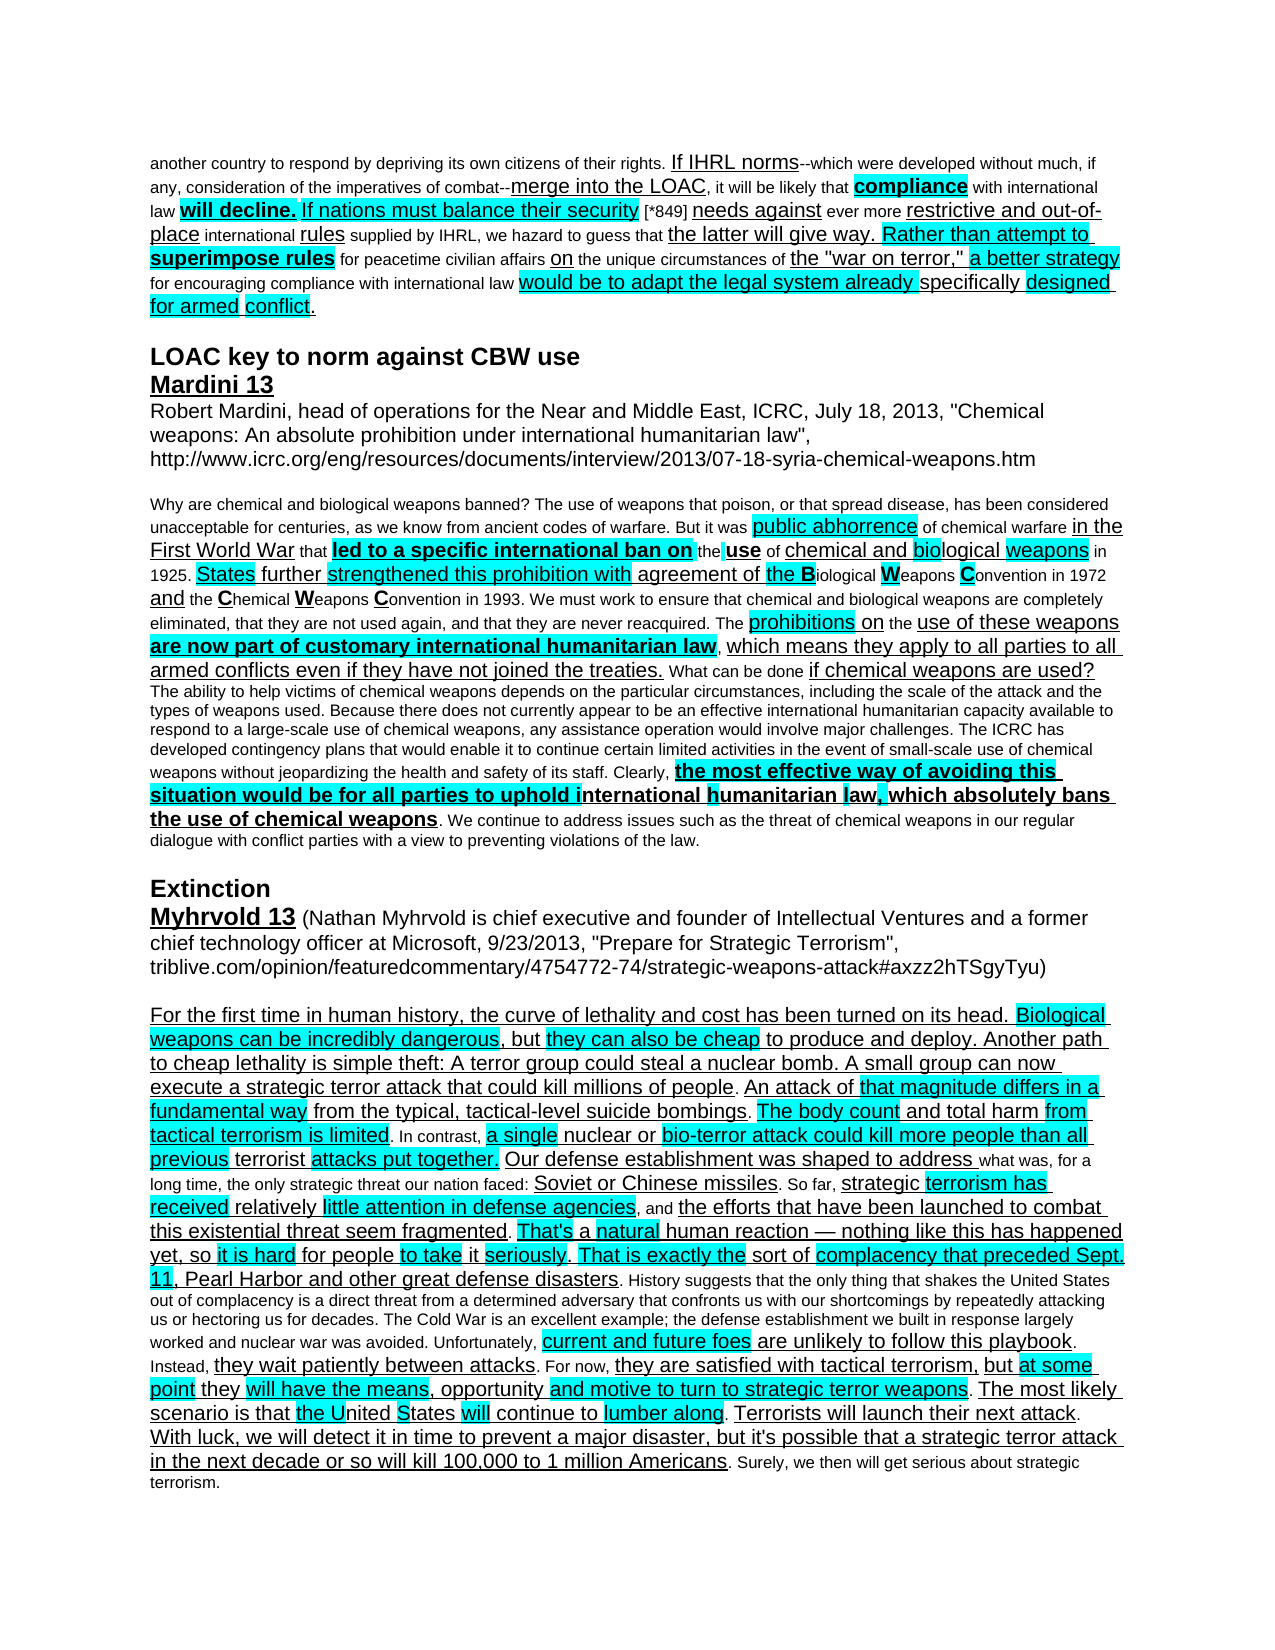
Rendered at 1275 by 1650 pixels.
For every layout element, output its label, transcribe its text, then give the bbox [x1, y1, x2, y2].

text Myhrvold 13 (Nathan Myhrvold is chief executive and founder of Intellectual Ventures and a former chief technology officer at Microsoft, 9/23/2013, "Prepare for Strategic Terrorism", triblive.com/opinion/featuredcommentary/4754772-74/strategic-weapons-attack#axzz2hTSgyTyu) [150, 902, 1125, 979]
text Robert Mardini, head of operations for the Near and Middle East, ICRC, July 18, 2013, "Chemical weapons: An absolute prohibition under international humanitarian law", http://www.icrc.org/eng/resources/documents/interview/2013/07-18-syria-chemical-weapons.htm [150, 399, 1125, 471]
text LOAC key to norm against CBW use [150, 342, 1125, 370]
text For the first time in human history, the curve of lethality and cost has been turned on its head. Biological weapons can be incredibly dangerous, but they can also be cheap to produce and deploy. Another path to cheap lethality is simple theft: A terror group could steal a nuclear bomb. A small group can now execute a strategic terror attack that could kill millions of people. An attack of that magnitude differs in a fundamental way from the typical, tactical-level suicide bombings. The body count and total harm from tactical terrorism is limited. In contrast, a single nuclear or bio-terror attack could kill more people than all previous terrorist attacks put together. Our defense establishment was shaped to address what was, for a long time, the only strategic threat our nation faced: Soviet or Chinese missiles. So far, strategic terrorism has received relatively little attention in defense agencies, and the efforts that have been launched to combat this existential threat seem fragmented. That's a natural human reaction — nothing like this has happened yet, so it is hard for people to take it seriously. That is exactly the sort of complacency that preceded Sept. 11, Pearl Harbor and other great defense disasters. History suggests that the only thing that shakes the United States out of complacency is a direct threat from a determined adversary that confronts us with our shortcomings by repeatedly attacking us or hectoring us for decades. The Cold War is an excellent example; the defense establishment we built in response largely worked and nuclear war was avoided. Unfortunately, current and future foes are unlikely to follow this playbook. Instead, they wait patiently between attacks. For now, they are satisfied with tactical terrorism, but at some point they will have the means, opportunity and motive to turn to strategic terror weapons. The most likely scenario is that the United States will continue to lumber along. Terrorists will launch their next attack. With luck, we will detect it in time to prevent a major disaster, but it's possible that a strategic terror attack in the next decade or so will kill 100,000 to 1 million Americans. Surely, we then will get serious about strategic terrorism. [150, 1264, 1125, 1492]
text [150, 150, 1125, 318]
text Extinction [150, 873, 1125, 902]
text Mardini 13 [150, 370, 1125, 399]
text Why are chemical and biological weapons banned? The use of weapons that poison, or that spread disease, has been considered unacceptable for centuries, as we know from ancient codes of warfare. But it was public abhorrence of chemical warfare in the First World War that led to a specific international ban on the use of chemical and biological weapons in 1925. States further strengthened this prohibition with agreement of the Biological Weapons Convention in 1972 and the Chemical Weapons Convention in 1993. We must work to ensure that chemical and biological weapons are completely eliminated, that they are not used again, and that they are never reacquired. The prohibitions on the use of these weapons are now part of customary international humanitarian law, which means they apply to all parties to all armed conflicts even if they have not joined the treaties. What can be done if chemical weapons are used? The ability to help victims of chemical weapons depends on the particular circumstances, including the scale of the attack and the types of weapons used. Because there does not currently appear to be an effective international humanitarian capacity available to respond to a large-scale use of chemical weapons, any assistance operation would involve major challenges. The ICRC has developed contingency plans that would enable it to continue certain limited activities in the event of small-scale use of chemical weapons without jeopardizing the health and safety of its staff. Clearly, the most effective way of avoiding this situation would be for all parties to uphold international humanitarian law, which absolutely bans the use of chemical weapons. We continue to address issues such as the threat of chemical weapons in our regular dialogue with conflict parties with a view to preventing violations of the law. [150, 495, 1125, 849]
text For the first time in human history, the curve of lethality and cost has been turned on its head. Biological weapons can be incredibly dangerous, but they can also be cheap to produce and deploy. Another path to cheap lethality is simple theft: A terror group could steal a nuclear bomb. A small group can now execute a strategic terror attack that could kill millions of people. An attack of that magnitude differs in a fundamental way from the typical, tactical-level suicide bombings. The body count and total harm from tactical terrorism is limited. In contrast, a single nuclear or bio-terror attack could kill more people than all previous terrorist attacks put together. Our defense establishment was shaped to address what was, for a long time, the only strategic threat our nation faced: Soviet or Chinese missiles. So far, strategic terrorism has received relatively little attention in defense agencies, and the efforts that have been launched to combat this existential threat seem fragmented. That's a natural human reaction — nothing like this has happened yet, so it is hard for people to take it seriously. That is exactly the sort of complacency that preceded Sept. 11, Pearl Harbor and other great defense disasters. History suggests that the only thing that shakes the United States out of complacency is a direct threat from a determined adversary that confronts us with our shortcomings by repeatedly attacking us or hectoring us for decades. The Cold War is an excellent example; the defense establishment we built in response largely worked and nuclear war was avoided. Unfortunately, current and future foes are unlikely to follow this playbook. Instead, they wait patiently between attacks. For now, they are satisfied with tactical terrorism, but at some point they will have the means, opportunity and motive to turn to strategic terror weapons. The most likely scenario is that the United States will continue to lumber along. Terrorists will launch their next attack. With luck, we will detect it in time to prevent a major disaster, but it's possible that a strategic terror attack in the next decade or so will kill 100,000 to 1 million Americans. Surely, we then will get serious about strategic terrorism. [150, 1003, 1125, 1263]
